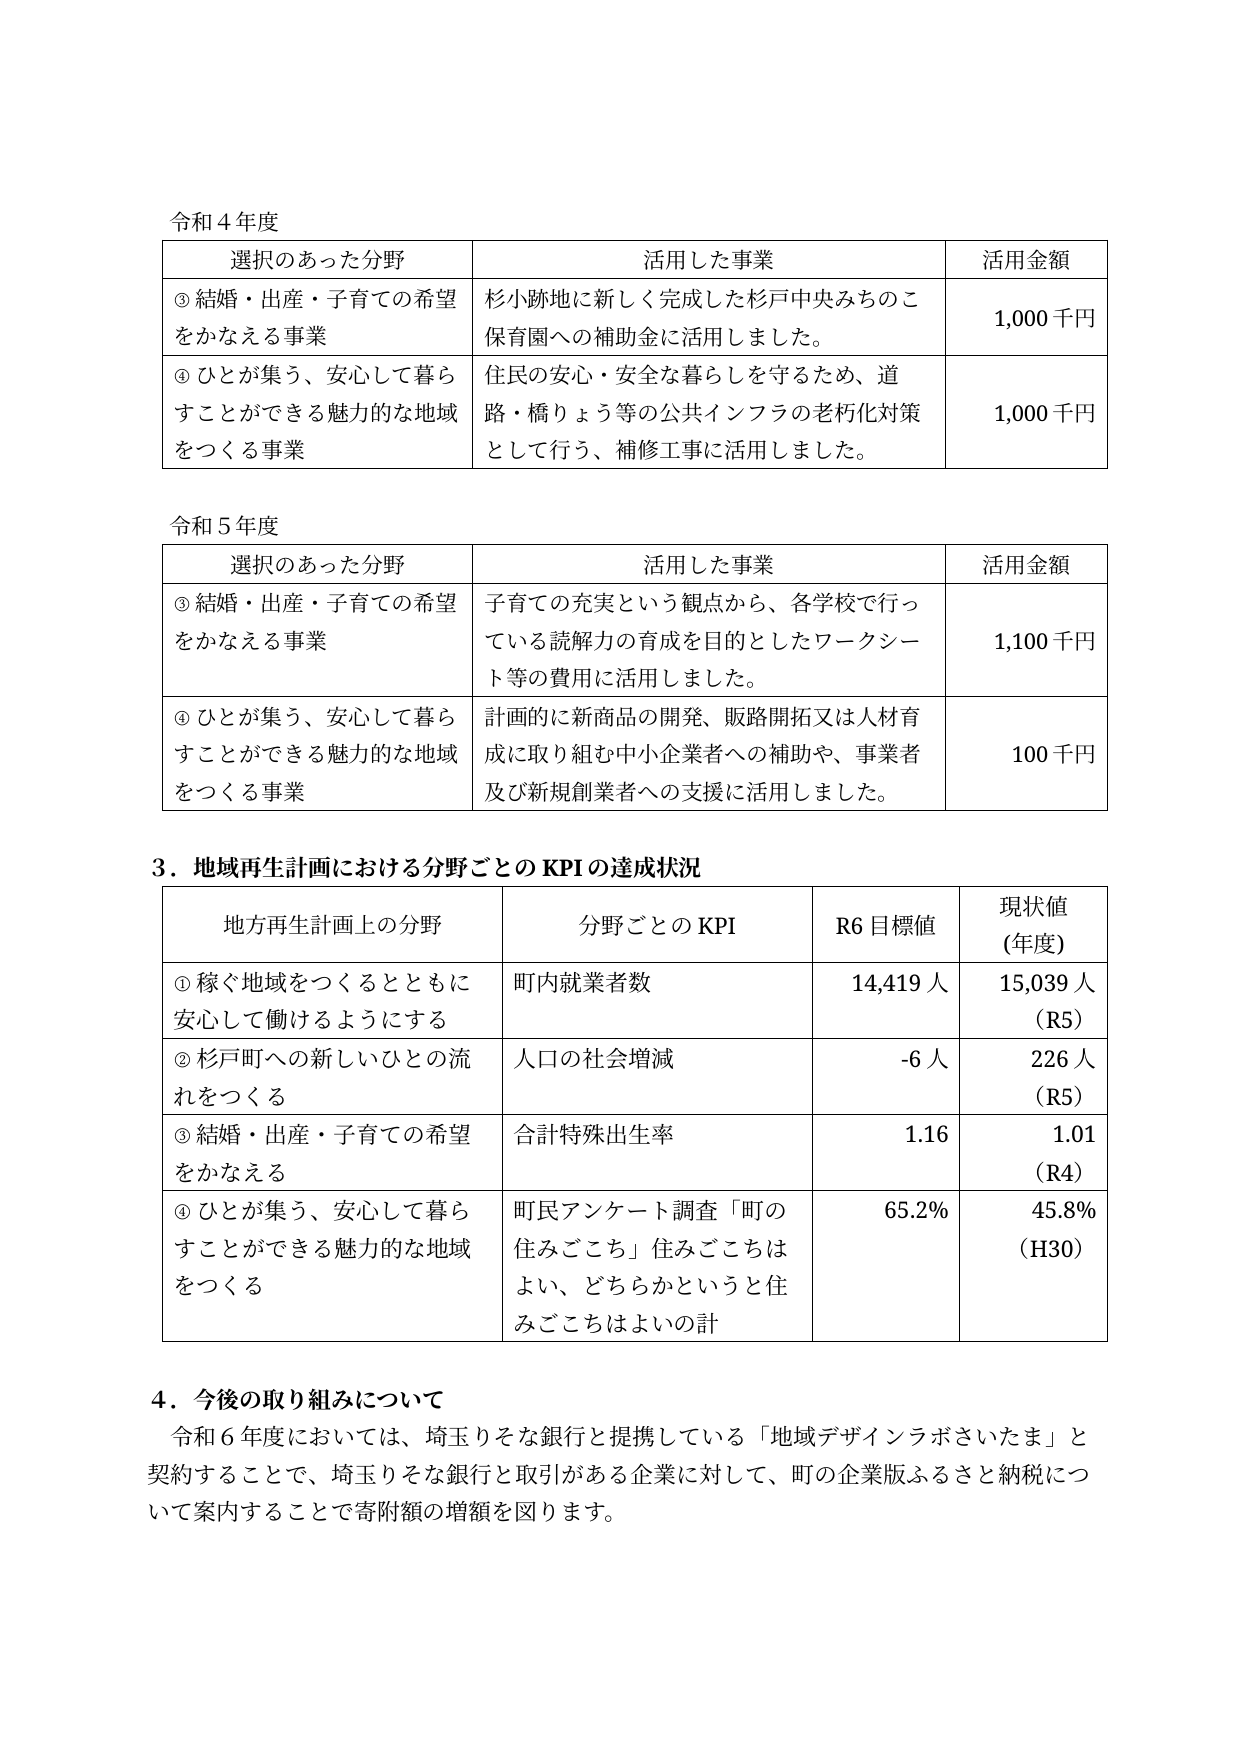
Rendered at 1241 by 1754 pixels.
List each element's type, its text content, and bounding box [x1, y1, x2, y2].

table_cell 人口の社会増減 [503, 1039, 812, 1114]
text 令和６年度においては、埼玉りそな銀行と提携している「地域デザインラボさいたま」と契約することで、埼玉りそな銀行と取引がある企業に対して、町の企業版ふるさと納税について案内することで寄附額の増額を図ります。 [148, 1417, 1092, 1529]
table_header 活用した事業 [473, 545, 945, 583]
table_header 選択のあった分野 [163, 241, 472, 278]
text ４．今後の取り組みについて [148, 1379, 1092, 1417]
table_cell 1.01 （R4） [960, 1115, 1107, 1190]
table_header 現状値 (年度) [960, 887, 1107, 962]
table_cell 1.16 [813, 1115, 959, 1190]
table_cell ④ひとが集う、安心して暮らすことができる魅力的な地域をつくる事業 [163, 697, 472, 810]
table_cell ③結婚・出産・子育ての希望をかなえる [163, 1115, 502, 1190]
table_cell 45.8% （H30） [960, 1191, 1107, 1341]
table_cell 計画的に新商品の開発、販路開拓又は人材育成に取り組む中小企業者への補助や、事業者及び新規創業者への支援に活用しました。 [473, 697, 945, 810]
table_cell ④ひとが集う、安心して暮らすことができる魅力的な地域をつくる事業 [163, 356, 472, 468]
table_cell ③結婚・出産・子育ての希望をかなえる事業 [163, 584, 472, 696]
table_cell 町民アンケート調査「町の住みごこち」住みごこちはよい、どちらかというと住みごこちはよいの計 [503, 1191, 812, 1341]
text 令和４年度 [148, 202, 1092, 239]
table_cell 1,000千円 [946, 356, 1107, 468]
table_header 活用した事業 [473, 241, 945, 278]
table_cell 1,000千円 [946, 279, 1107, 354]
table_cell ③結婚・出産・子育ての希望をかなえる事業 [163, 279, 472, 354]
table_cell -6人 [813, 1039, 959, 1114]
table_cell 住民の安心・安全な暮らしを守るため、道路・橋りょう等の公共インフラの老朽化対策として行う、補修工事に活用しました。 [473, 356, 945, 468]
table_header R6目標値 [813, 887, 959, 962]
table_cell 1,100千円 [946, 584, 1107, 696]
table_cell 15,039人 （R5） [960, 963, 1107, 1038]
table_cell ④ひとが集う、安心して暮らすことができる魅力的な地域をつくる [163, 1191, 502, 1341]
text 令和５年度 [148, 507, 1092, 544]
table_cell 子育ての充実という観点から、各学校で行っている読解力の育成を目的としたワークシート等の費用に活用しました。 [473, 584, 945, 696]
table_cell 合計特殊出生率 [503, 1115, 812, 1190]
table_cell 14,419人 [813, 963, 959, 1038]
table_cell 100千円 [946, 697, 1107, 810]
table_cell 杉小跡地に新しく完成した杉戸中央みちのこ保育園への補助金に活用しました。 [473, 279, 945, 354]
table_header 地方再生計画上の分野 [163, 887, 502, 962]
table_header 活用金額 [946, 241, 1107, 278]
table_header 選択のあった分野 [163, 545, 472, 583]
table_header 分野ごとのKPI [503, 887, 812, 962]
table_cell ①稼ぐ地域をつくるとともに安心して働けるようにする [163, 963, 502, 1038]
table_cell 226人 （R5） [960, 1039, 1107, 1114]
table_cell 町内就業者数 [503, 963, 812, 1038]
table_cell 65.2% [813, 1191, 959, 1341]
text ３．地域再生計画における分野ごとのKPIの達成状況 [148, 848, 1092, 886]
table_cell ②杉戸町への新しいひとの流れをつくる [163, 1039, 502, 1114]
table_header 活用金額 [946, 545, 1107, 583]
